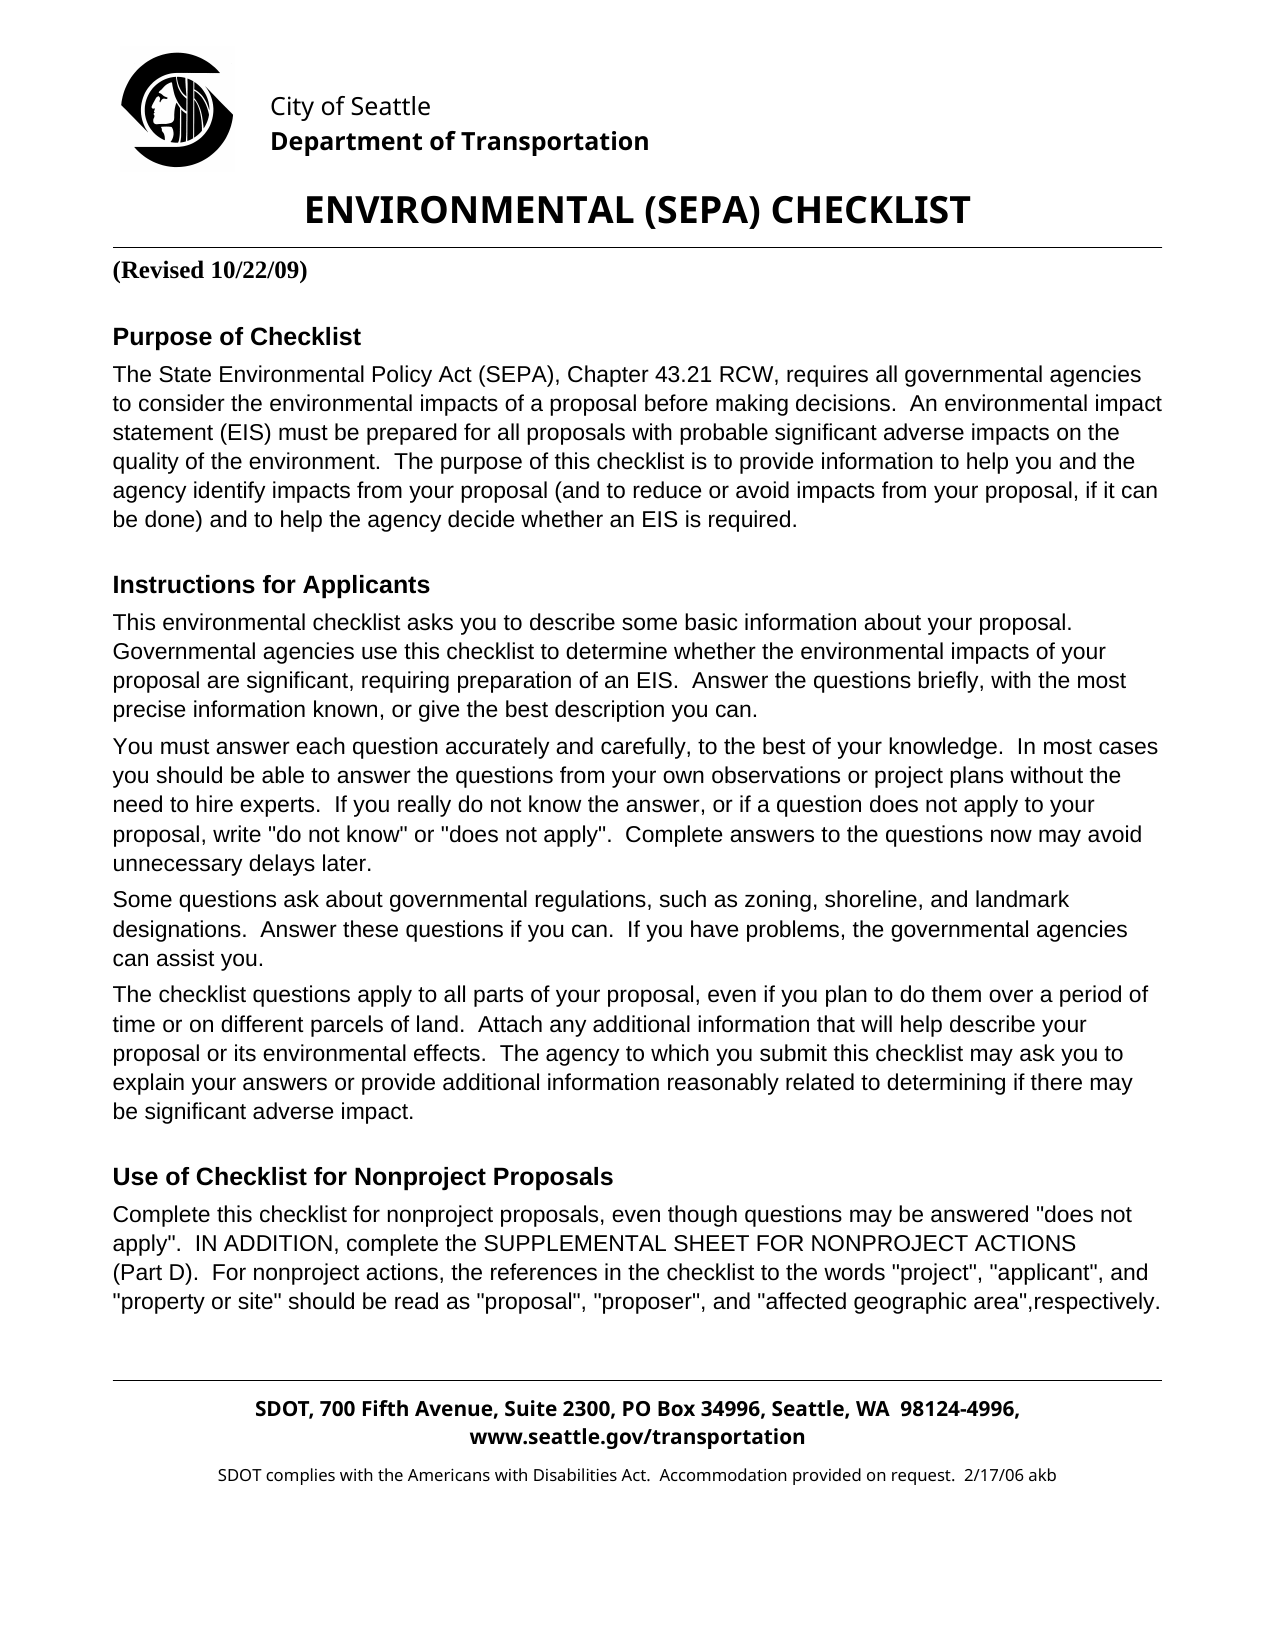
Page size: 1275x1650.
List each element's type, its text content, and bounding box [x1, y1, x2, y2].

text This environmental checklist asks you to describe some basic information about your proposal. Governmental agencies use this checklist to determine whether the environmental impacts of your proposal are significant, requiring preparation of an EIS. Answer the questions briefly, with the most precise information known, or give the best description you can. [112, 606, 1162, 723]
text Instructions for Applicants [112, 540, 1162, 598]
text Some questions ask about governmental regulations, such as zoning, shoreline, and landmark designations. Answer these questions if you can. If you have problems, the governmental agencies can assist you. [112, 883, 1162, 971]
text Complete this checklist for nonproject proposals, even though questions may be answered "does not apply". IN ADDITION, complete the SUPPLEMENTAL SHEET FOR NONPROJECT ACTIONS (Part D). For nonproject actions, the references in the checklist to the words "project", "applicant", and "property or site" should be read as "proposal", "proposer", and "affected geographic area",respectively. [112, 1198, 1162, 1314]
picture [120, 46, 235, 172]
text You must answer each question accurately and carefully, to the best of your knowledge. In most cases you should be able to answer the questions from your own observations or project plans without the need to hire experts. If you really do not know the answer, or if a question does not apply to your proposal, write "do not know" or "does not apply". Complete answers to the questions now may avoid unnecessary delays later. [112, 730, 1162, 876]
text The State Environmental Policy Act (SEPA), Chapter 43.21 RCW, requires all governmental agencies to consider the environmental impacts of a proposal before making decisions. An environmental impact statement (EIS) must be prepared for all proposals with probable significant adverse impacts on the quality of the environment. The purpose of this checklist is to provide information to help you and the agency identify impacts from your proposal (and to reduce or avoid impacts from your proposal, if it can be done) and to help the agency decide whether an EIS is required. [112, 358, 1162, 533]
text SDOT complies with the Americans with Disabilities Act. Accommodation provided on request. 2/17/06 akb [112, 1463, 1162, 1486]
text The checklist questions apply to all parts of your proposal, even if you plan to do them over a period of time or on different parcels of land. Attach any additional information that will help describe your proposal or its environmental effects. The agency to which you submit this checklist may ask you to explain your answers or provide additional information reasonably related to determining if there may be significant adverse impact. [112, 978, 1162, 1124]
text (Revised 10/22/09) [112, 256, 1162, 284]
text SDOT, 700 Fifth Avenue, Suite 2300, PO Box 34996, Seattle, WA 98124-4996, www.seattle.gov/transportation [112, 1381, 1162, 1451]
subtitle ENVIRONMENTAL (SEPA) CHECKLIST [112, 183, 1162, 248]
text Use of Checklist for Nonproject Proposals [112, 1132, 1162, 1190]
text Purpose of Checklist [112, 292, 1162, 350]
